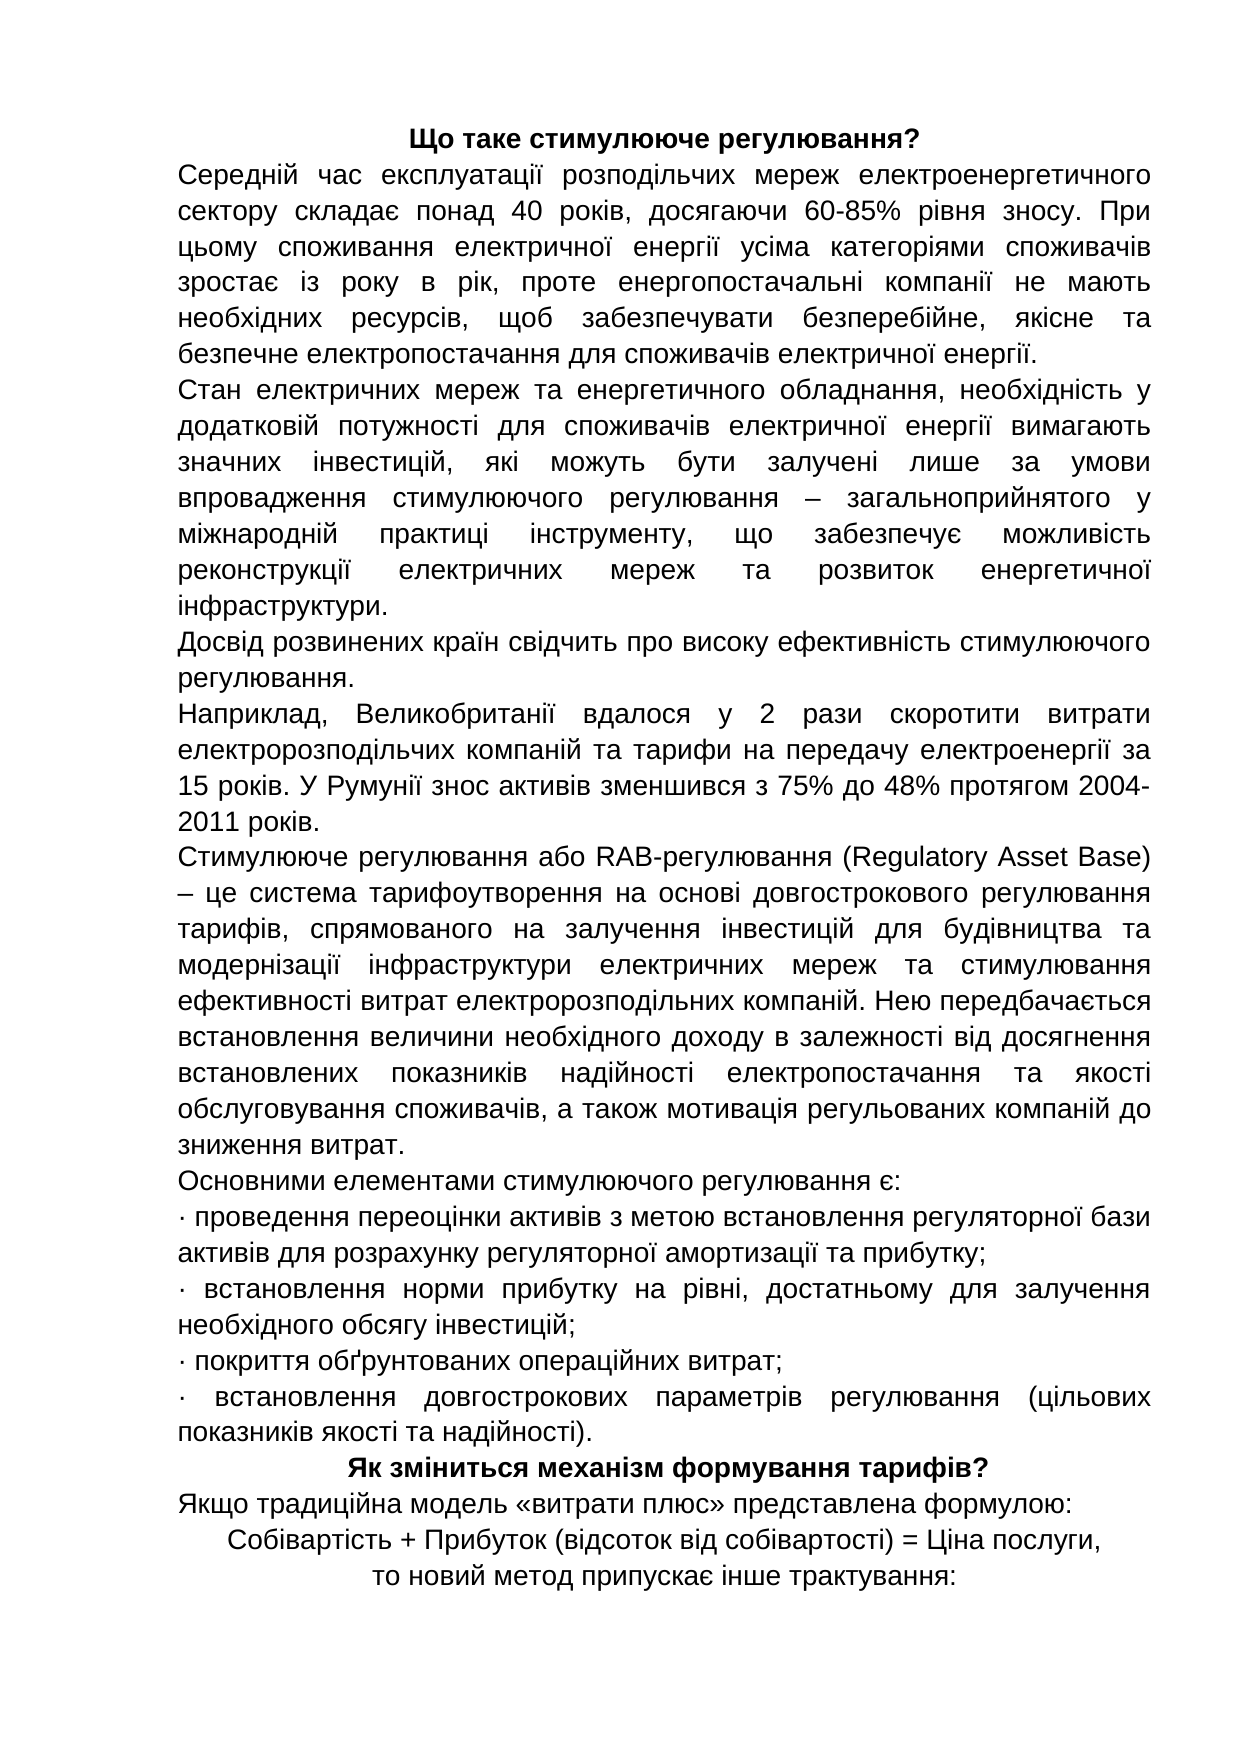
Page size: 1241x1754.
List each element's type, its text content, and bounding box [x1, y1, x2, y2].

text Стан електричних мереж та енергетичного обладнання, необхідність у додатковій потужності для споживачів електричної енергії вимагають значних інвестицій, які можуть бути залучені лише за умови впровадження стимулюючого регулювання – загальноприйнятого у міжнародній практиці інструменту, що забезпечує можливість реконструкції електричних мереж та розвиток енергетичної інфраструктури. [177, 370, 1152, 621]
text Середній час експлуатації розподільчих мереж електроенергетичного сектору складає понад 40 років, досягаючи 60-85% рівня зносу. При цьому споживання електричної енергії усіма категоріями споживачів зростає із року в рік, проте енергопостачальні компанії не мають необхідних ресурсів, щоб забезпечувати безперебійне, якісне та безпечне електропостачання для споживачів електричної енергії. [177, 154, 1152, 370]
text Як зміниться механізм формування тарифів? [177, 1448, 1152, 1484]
text Стимулююче регулювання або RAB-регулювання (Regulatory Asset Base) – це система тарифоутворення на основі довгострокового регулювання тарифів, спрямованого на залучення інвестицій для будівництва та модернізації інфраструктури електричних мереж та стимулювання ефективності витрат електророзподільних компаній. Нею передбачається встановлення величини необхідного доходу в залежності від досягнення встановлених показників надійності електропостачання та якості обслуговування споживачів, а також мотивація регульованих компаній до зниження витрат. [177, 837, 1152, 1160]
text · встановлення норми прибутку на рівні, достатньому для залучення необхідного обсягу інвестицій; [177, 1268, 1152, 1340]
text · проведення переоцінки активів з метою встановлення регуляторної бази активів для розрахунку регуляторної амортизації та прибутку; [177, 1196, 1152, 1268]
text Собівартість + Прибуток (відсоток від собівартості) = Ціна послуги, [177, 1520, 1152, 1556]
text Якщо традиційна модель «витрати плюс» представлена формулою: [177, 1484, 1152, 1520]
text Що таке стимулююче регулювання? [177, 118, 1152, 154]
text · покриття обґрунтованих операційних витрат; [177, 1340, 1152, 1376]
text · встановлення довгострокових параметрів регулювання (цільових показників якості та надійності). [177, 1376, 1152, 1448]
text Основними елементами стимулюючого регулювання є: [177, 1160, 1152, 1196]
text Досвід розвинених країн свідчить про високу ефективність стимулюючого регулювання. Наприклад, Великобританії вдалося у 2 рази скоротити витрати електророзподільчих компаній та тарифи на передачу електроенергії за 15 років. У Румунії знос активів зменшився з 75% до 48% протягом 2004-2011 років. [177, 621, 1152, 837]
text то новий метод припускає інше трактування: [177, 1556, 1152, 1592]
